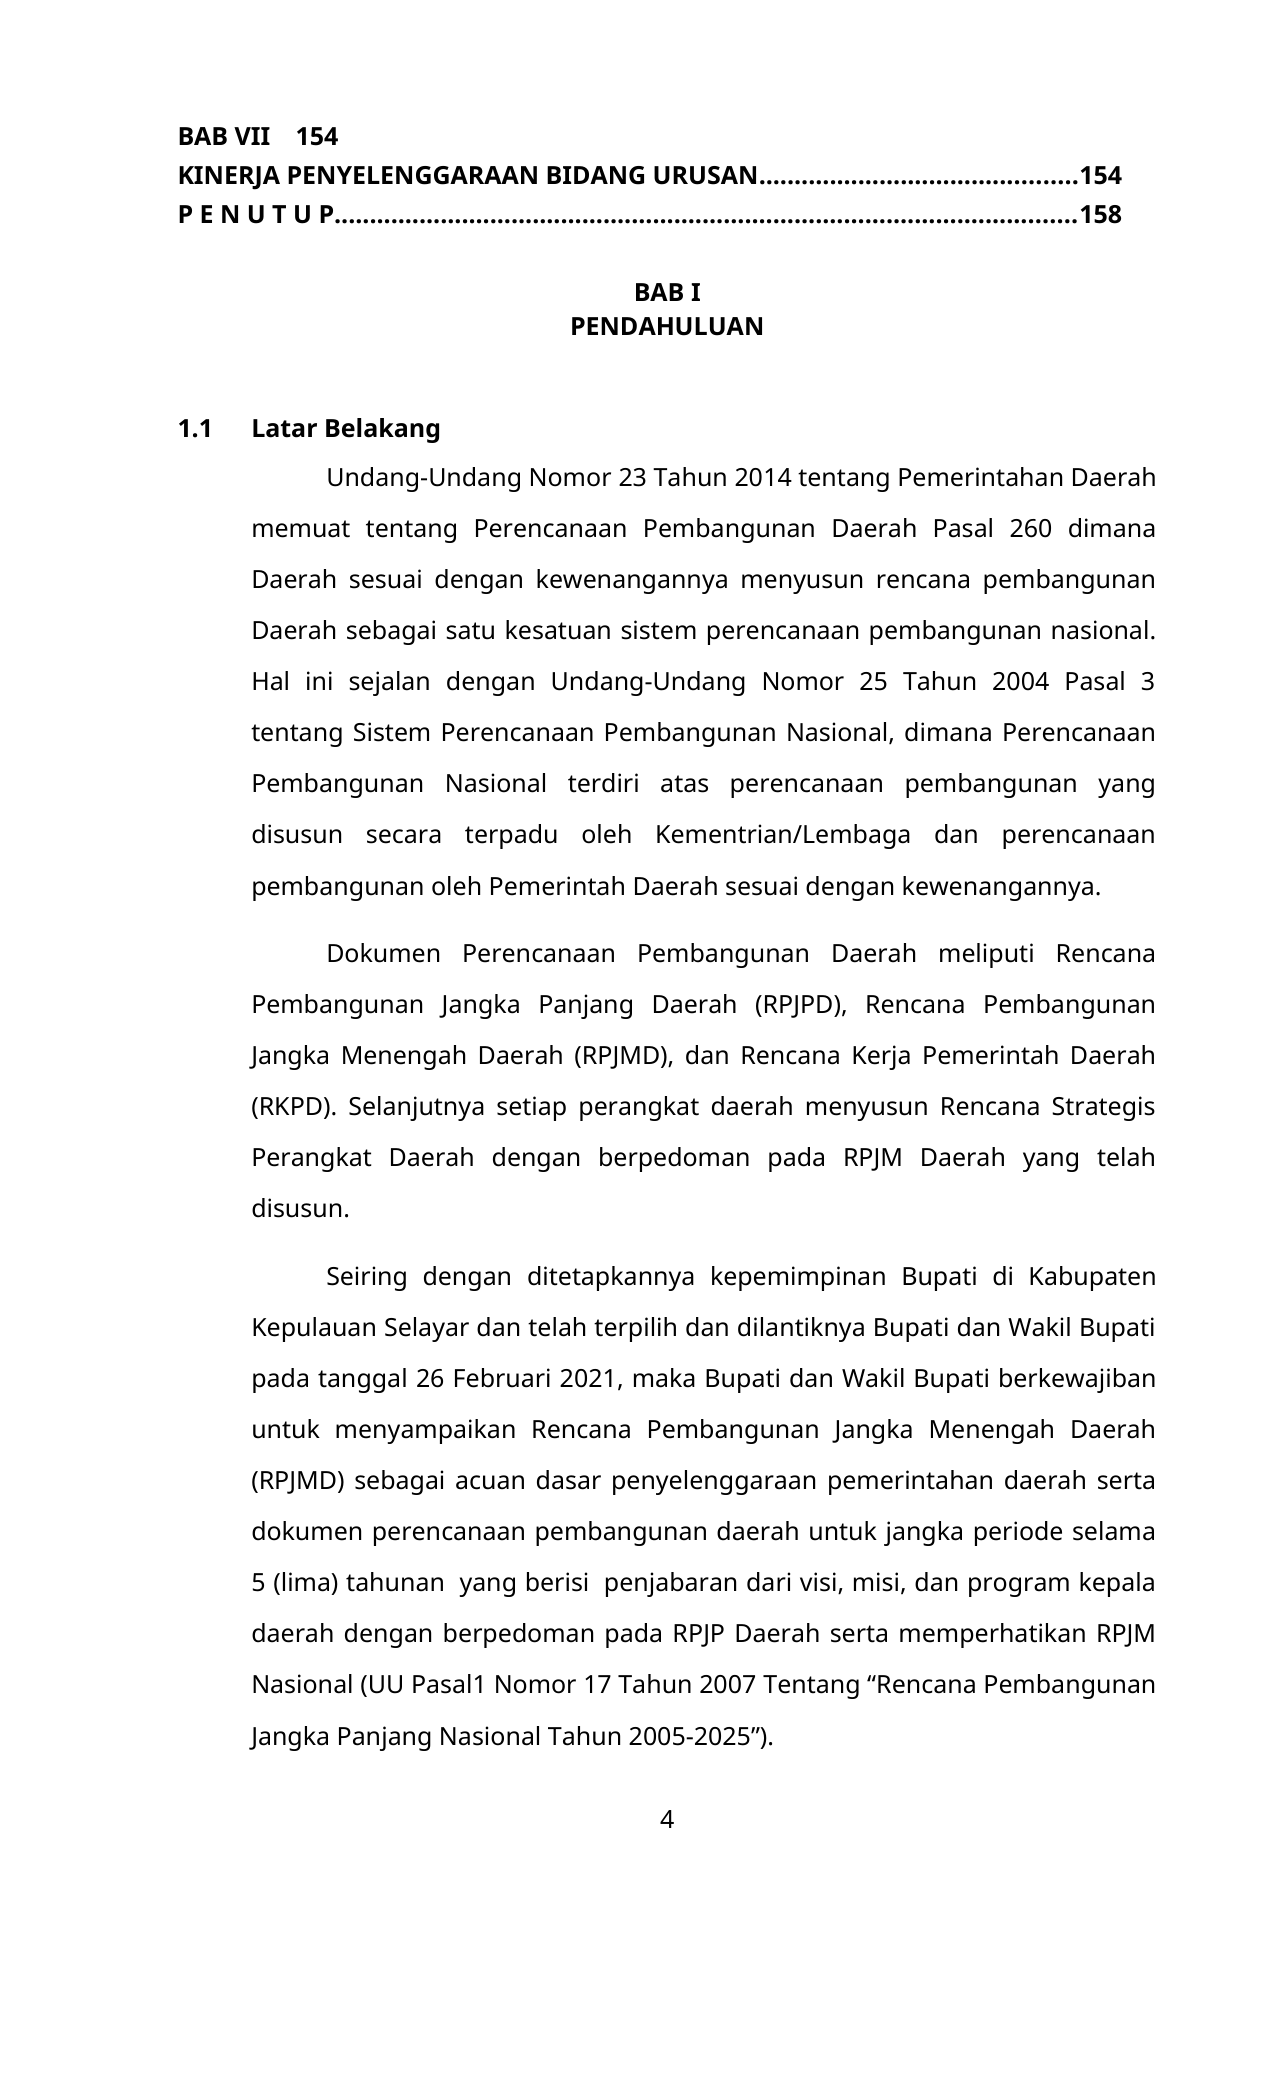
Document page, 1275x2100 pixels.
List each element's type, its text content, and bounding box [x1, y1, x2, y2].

subtitle BAB I [177, 275, 1157, 309]
subtitle PENDAHULUAN [177, 309, 1157, 343]
text Dokumen Perencanaan Pembangunan Daerah meliputi Rencana Pembangunan Jangka Panjang Daerah (RPJPD), Rencana Pembangunan Jangka Menengah Daerah (RPJMD), dan Rencana Kerja Pemerintah Daerah (RKPD). Selanjutnya setiap perangkat daerah menyusun Rencana Strategis Perangkat Daerah dengan berpedoman pada RPJM Daerah yang telah disusun. [251, 936, 1157, 1225]
subtitle 1.1 Latar Belakang [177, 411, 1157, 445]
text Seiring dengan ditetapkannya kepemimpinan Bupati di Kabupaten Kepulauan Selayar dan telah terpilih dan dilantiknya Bupati dan Wakil Bupati pada tanggal 26 Februari 2021, maka Bupati dan Wakil Bupati berkewajiban untuk menyampaikan Rencana Pembangunan Jangka Menengah Daerah (RPJMD) sebagai acuan dasar penyelenggaraan pemerintahan daerah serta dokumen perencanaan pembangunan daerah untuk jangka periode selama 5 (lima) tahunan yang berisi penjabaran dari visi, misi, dan program kepala daerah dengan berpedoman pada RPJP Daerah serta memperhatikan RPJM Nasional (UU Pasal1 Nomor 17 Tahun 2007 Tentang “Rencana Pembangunan Jangka Panjang Nasional Tahun 2005-2025”). [251, 1259, 1157, 1752]
text Undang-Undang Nomor 23 Tahun 2014 tentang Pemerintahan Daerah memuat tentang Perencanaan Pembangunan Daerah Pasal 260 dimana Daerah sesuai dengan kewenangannya menyusun rencana pembangunan Daerah sebagai satu kesatuan sistem perencanaan pembangunan nasional. Hal ini sejalan dengan Undang-Undang Nomor 25 Tahun 2004 Pasal 3 tentang Sistem Perencanaan Pembangunan Nasional, dimana Perencanaan Pembangunan Nasional terdiri atas perencanaan pembangunan yang disusun secara terpadu oleh Kementrian/Lembaga dan perencanaan pembangunan oleh Pemerintah Daerah sesuai dengan kewenangannya. [251, 460, 1157, 902]
